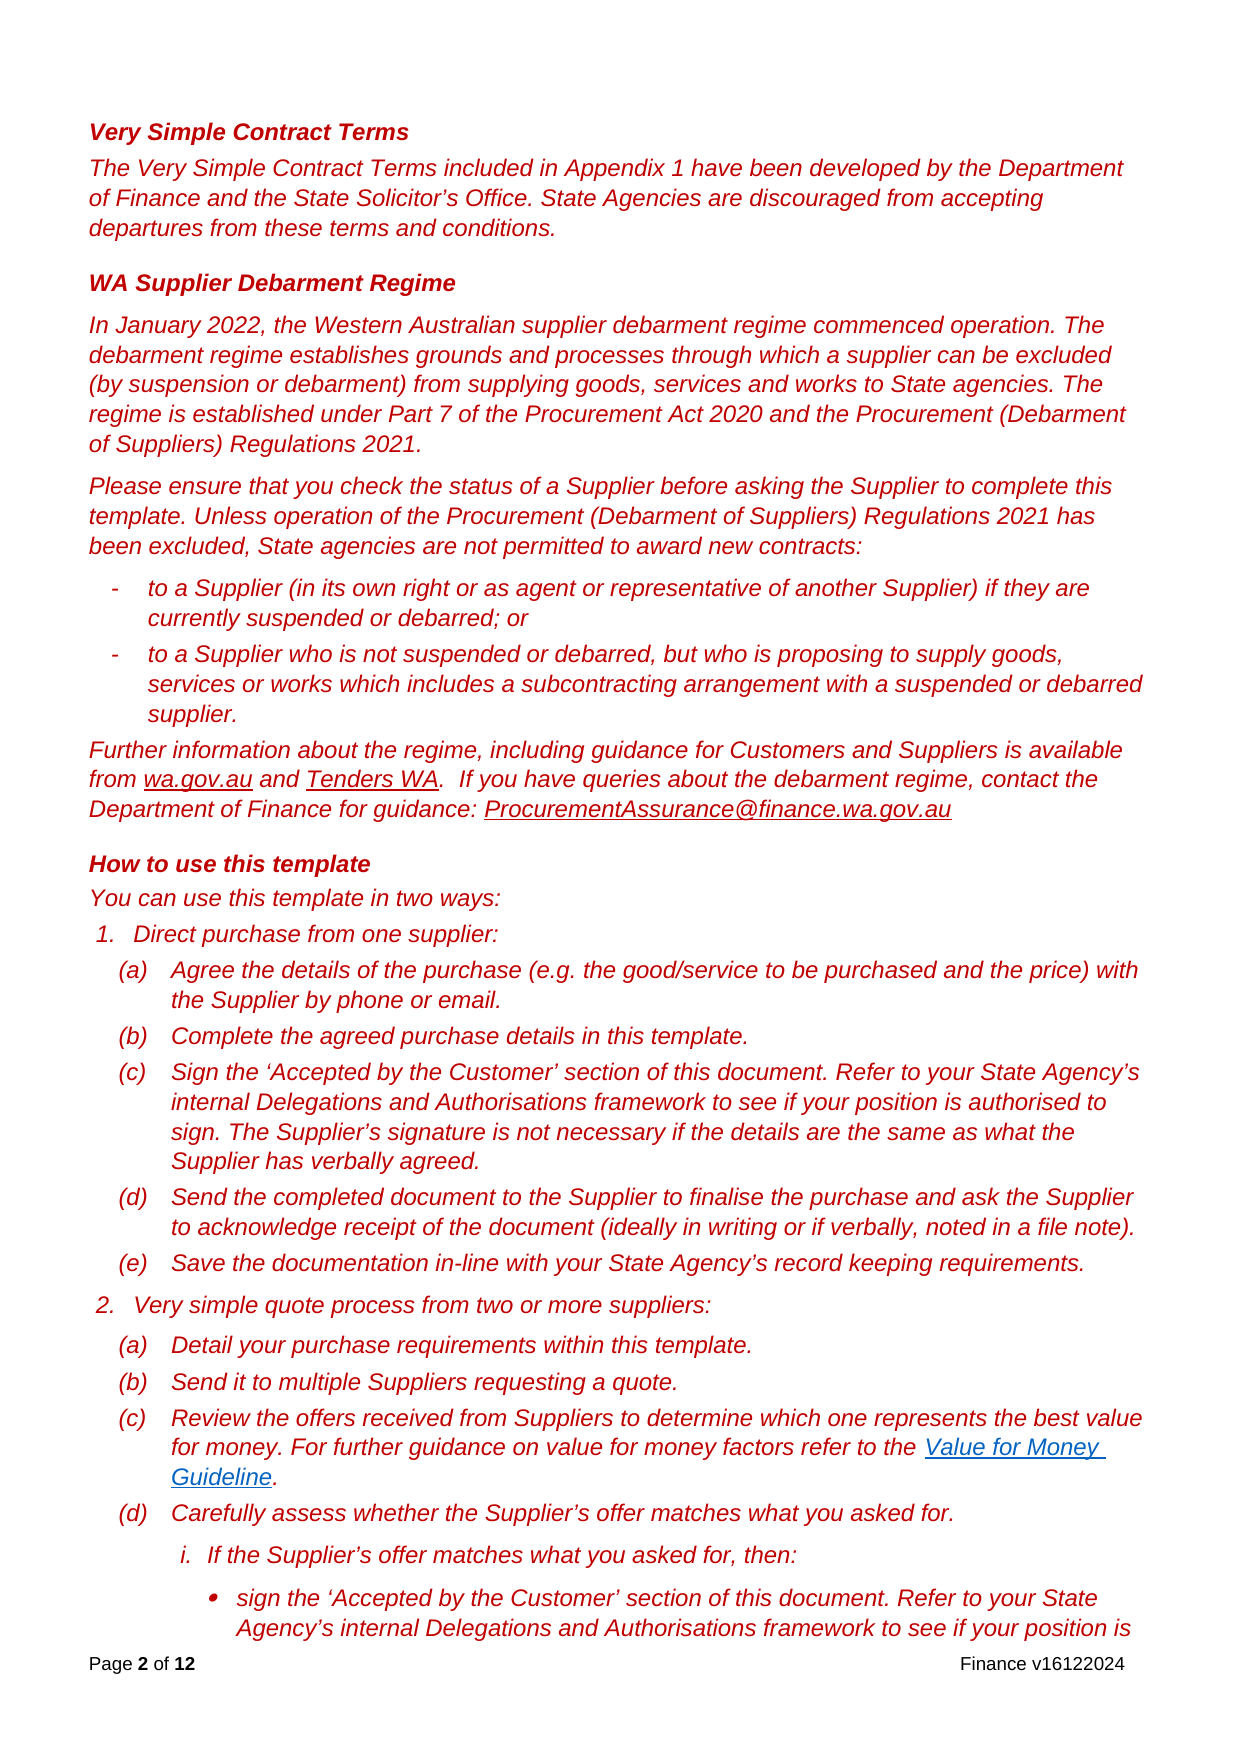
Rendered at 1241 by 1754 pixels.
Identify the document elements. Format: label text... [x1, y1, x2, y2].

text The Very Simple Contract Terms included in Appendix 1 have been developed by the Department of Finance and the State Solicitor’s Office. State Agencies are discouraged from accepting departures from these terms and conditions. [89, 154, 1152, 241]
list Detail your purchase requirements within this template. [118, 1331, 1152, 1359]
list Very simple quote process from two or more suppliers: [96, 1291, 1152, 1319]
list Send the completed document to the Supplier to finalise the purchase and ask the Supplier to acknowledge receipt of the document (ideally in writing or if verbally, noted in a file note). [118, 1183, 1152, 1241]
list Direct purchase from one supplier: [96, 920, 1152, 947]
text Further information about the regime, including guidance for Customers and Suppliers is available from wa.gov.au and Tenders WA. If you have queries about the debarment regime, contact the Department of Finance for guidance: ProcurementAssurance@finance.wa.gov.au [89, 736, 1152, 823]
text WA Supplier Debarment Regime [89, 268, 1152, 296]
text Very Simple Contract Terms [89, 118, 1152, 146]
list to a Supplier who is not suspended or debarred, but who is proposing to supply goods, services or works which includes a subcontracting arrangement with a suspended or debarred supplier. [111, 640, 1152, 727]
list Complete the agreed purchase details in this template. [118, 1022, 1152, 1049]
list to a Supplier (in its own right or as agent or representative of another Supplier) if they are currently suspended or debarred; or [111, 574, 1152, 632]
text You can use this template in two ways: [89, 884, 1152, 911]
list Send it to multiple Suppliers requesting a quote. [118, 1367, 1152, 1395]
list Agree the details of the purchase (e.g. the good/service to be purchased and the price) with the Supplier by phone or email. [118, 956, 1152, 1013]
list If the Supplier’s offer matches what you asked for, then: [192, 1541, 1152, 1569]
list Carefully assess whether the Supplier’s offer matches what you asked for. [118, 1499, 1152, 1527]
text In January 2022, the Western Australian supplier debarment regime commenced operation. The debarment regime establishes grounds and processes through which a supplier can be excluded (by suspension or debarment) from supplying goods, services and works to State agencies. The regime is established under Part 7 of the Procurement Act 2020 and the Procurement (Debarment of Suppliers) Regulations 2021. [89, 311, 1152, 458]
text How to use this template [89, 850, 1152, 878]
text Please ensure that you check the status of a Supplier before asking the Supplier to complete this template. Unless operation of the Procurement (Debarment of Suppliers) Regulations 2021 has been excluded, State agencies are not permitted to award new contracts: [89, 472, 1152, 559]
list Sign the ‘Accepted by the Customer’ section of this document. Refer to your State Agency’s internal Delegations and Authorisations framework to see if your position is authorised to sign. The Supplier’s signature is not necessary if the details are the same as what the Supplier has verbally agreed. [118, 1058, 1152, 1175]
list Save the documentation in-line with your State Agency’s record keeping requirements. [118, 1249, 1152, 1277]
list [207, 1584, 1152, 1641]
list Review the offers received from Suppliers to determine which one represents the best value for money. For further guidance on value for money factors refer to the Value for Money Guideline. [118, 1403, 1152, 1491]
